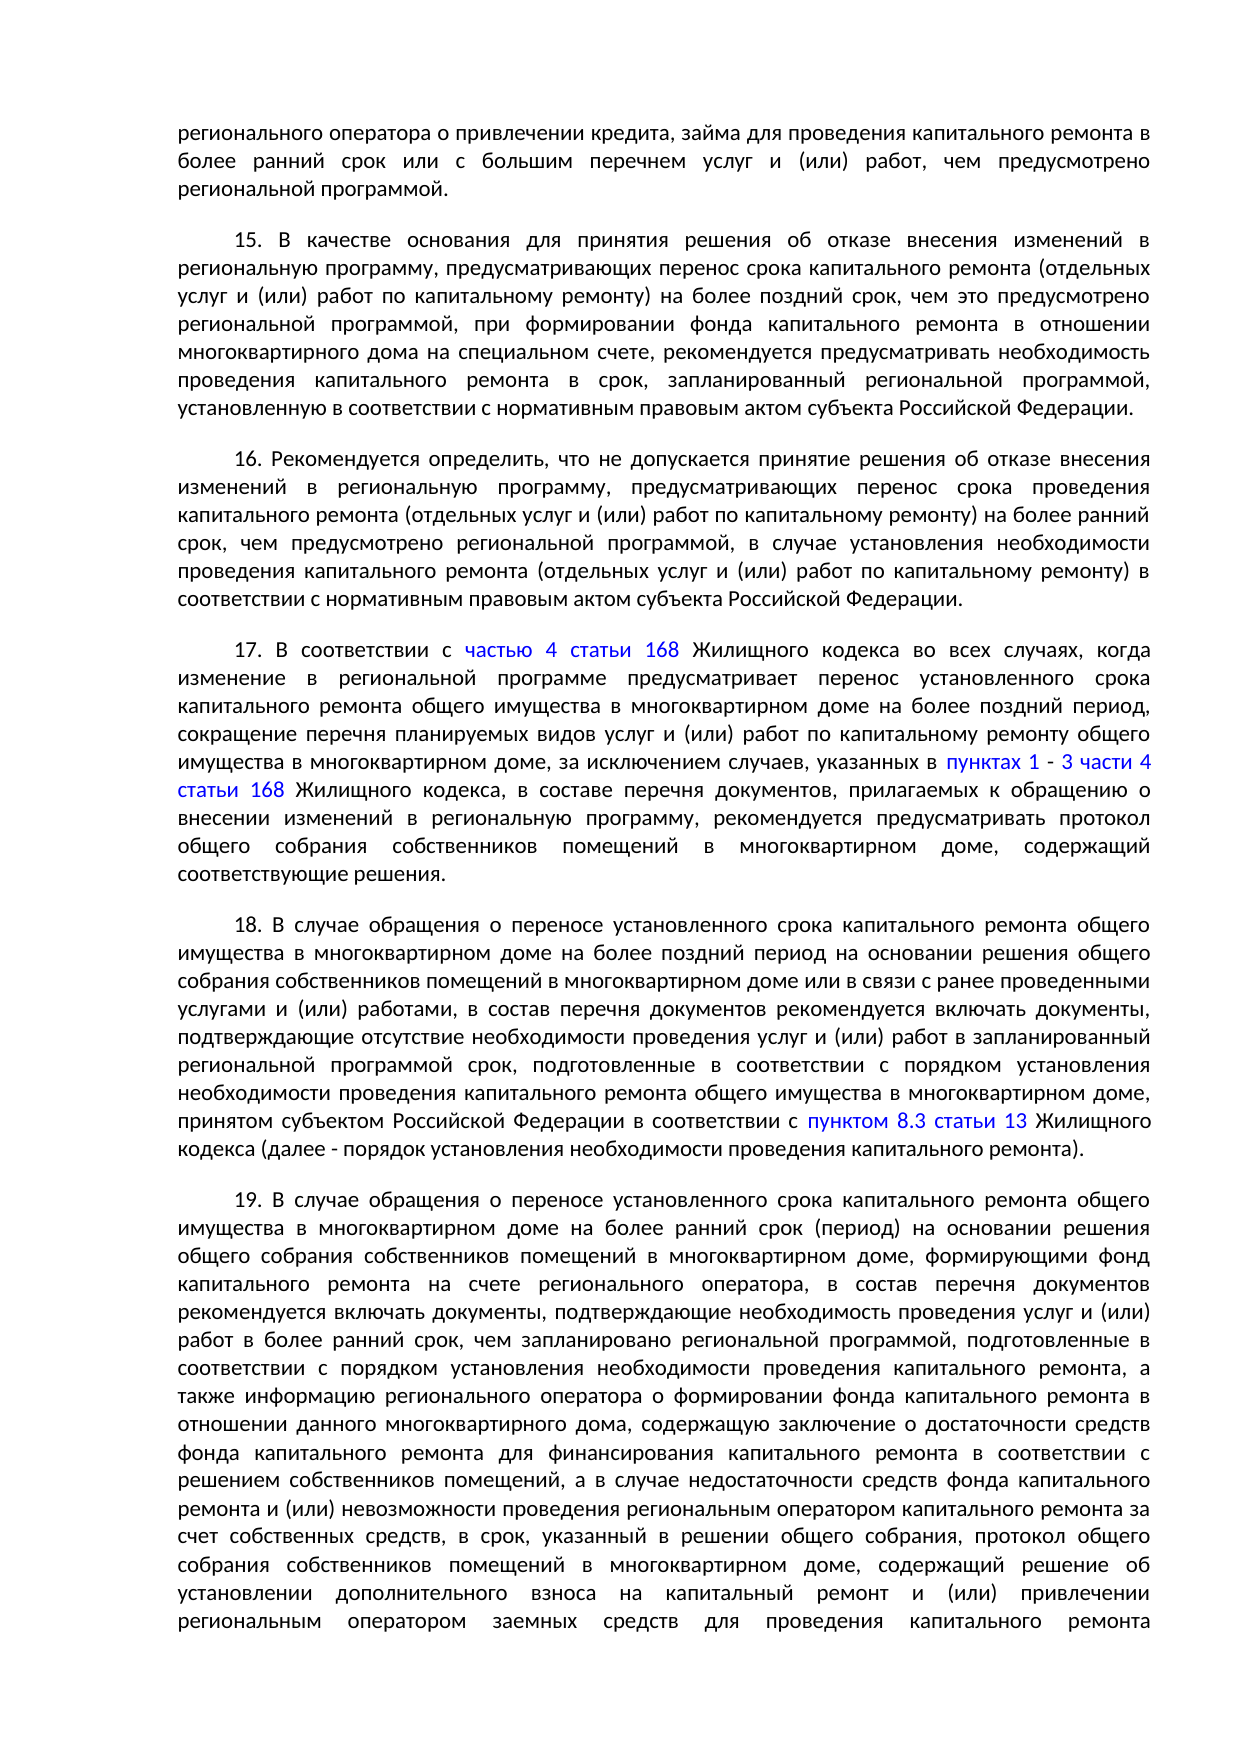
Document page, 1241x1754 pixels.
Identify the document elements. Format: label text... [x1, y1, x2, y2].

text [177, 1185, 1152, 1634]
text 18. В случае обращения о переносе установленного срока капитального ремонта общего имущества в многоквартирном доме на более поздний период на основании решения общего собрания собственников помещений в многоквартирном доме или в связи с ранее проведенными услугами и (или) работами, в состав перечня документов рекомендуется включать документы, подтверждающие отсутствие необходимости проведения услуг и (или) работ в запланированный региональной программой срок, подготовленные в соответствии с порядком установления необходимости проведения капитального ремонта общего имущества в многоквартирном доме, принятом субъектом Российской Федерации в соответствии с пунктом 8.3 статьи 13 Жилищного кодекса (далее - порядок установления необходимости проведения капитального ремонта). [177, 910, 1152, 1162]
text 17. В соответствии с частью 4 статьи 168 Жилищного кодекса во всех случаях, когда изменение в региональной программе предусматривает перенос установленного срока капитального ремонта общего имущества в многоквартирном доме на более поздний период, сокращение перечня планируемых видов услуг и (или) работ по капитальному ремонту общего имущества в многоквартирном доме, за исключением случаев, указанных в пунктах 1 - 3 части 4 статьи 168 Жилищного кодекса, в составе перечня документов, прилагаемых к обращению о внесении изменений в региональную программу, рекомендуется предусматривать протокол общего собрания собственников помещений в многоквартирном доме, содержащий соответствующие решения. [177, 635, 1152, 887]
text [177, 118, 1152, 202]
text 15. В качестве основания для принятия решения об отказе внесения изменений в региональную программу, предусматривающих перенос срока капитального ремонта (отдельных услуг и (или) работ по капитальному ремонту) на более поздний срок, чем это предусмотрено региональной программой, при формировании фонда капитального ремонта в отношении многоквартирного дома на специальном счете, рекомендуется предусматривать необходимость проведения капитального ремонта в срок, запланированный региональной программой, установленную в соответствии с нормативным правовым актом субъекта Российской Федерации. [177, 225, 1152, 421]
text 16. Рекомендуется определить, что не допускается принятие решения об отказе внесения изменений в региональную программу, предусматривающих перенос срока проведения капитального ремонта (отдельных услуг и (или) работ по капитальному ремонту) на более ранний срок, чем предусмотрено региональной программой, в случае установления необходимости проведения капитального ремонта (отдельных услуг и (или) работ по капитальному ремонту) в соответствии с нормативным правовым актом субъекта Российской Федерации. [177, 444, 1152, 612]
